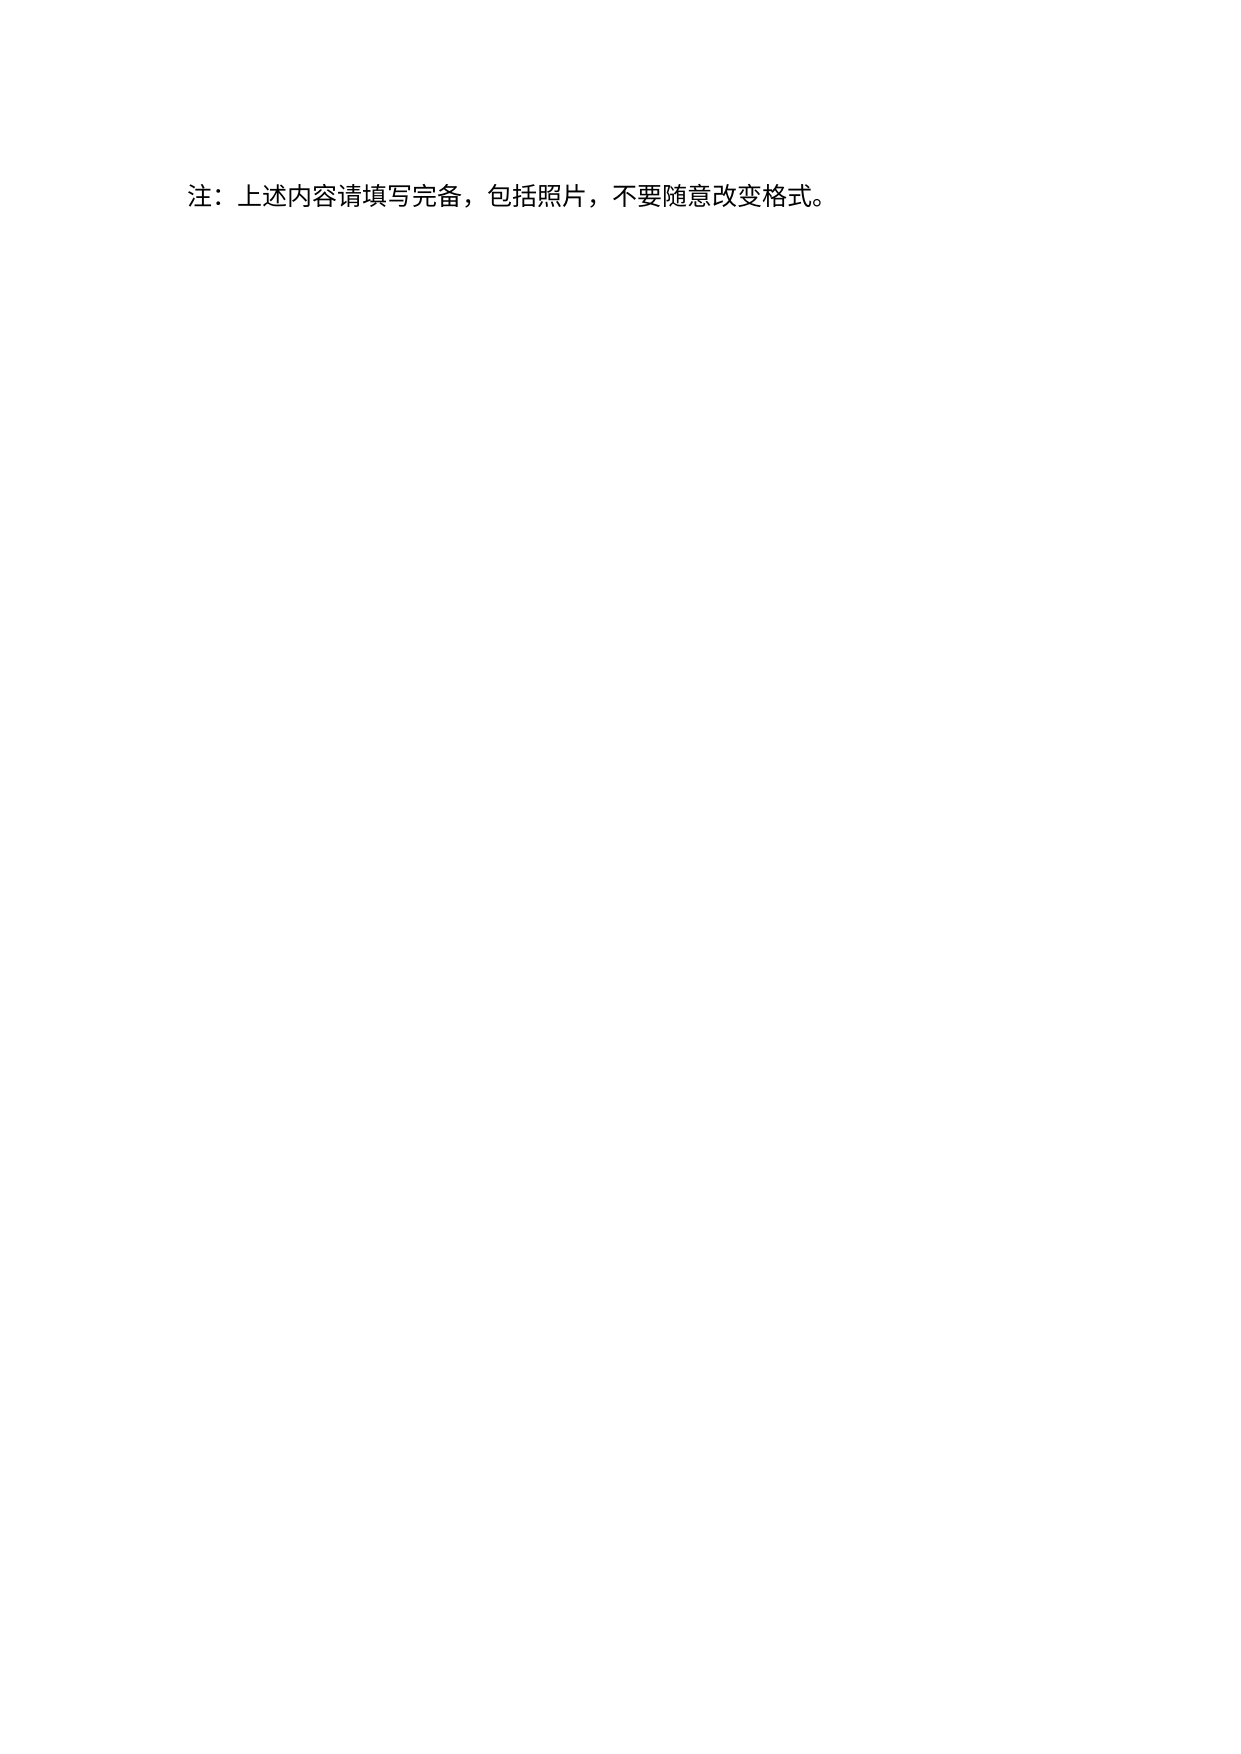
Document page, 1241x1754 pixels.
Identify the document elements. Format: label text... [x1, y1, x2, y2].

text 注：上述内容请填写完备，包括照片，不要随意改变格式。 [187, 162, 1053, 227]
